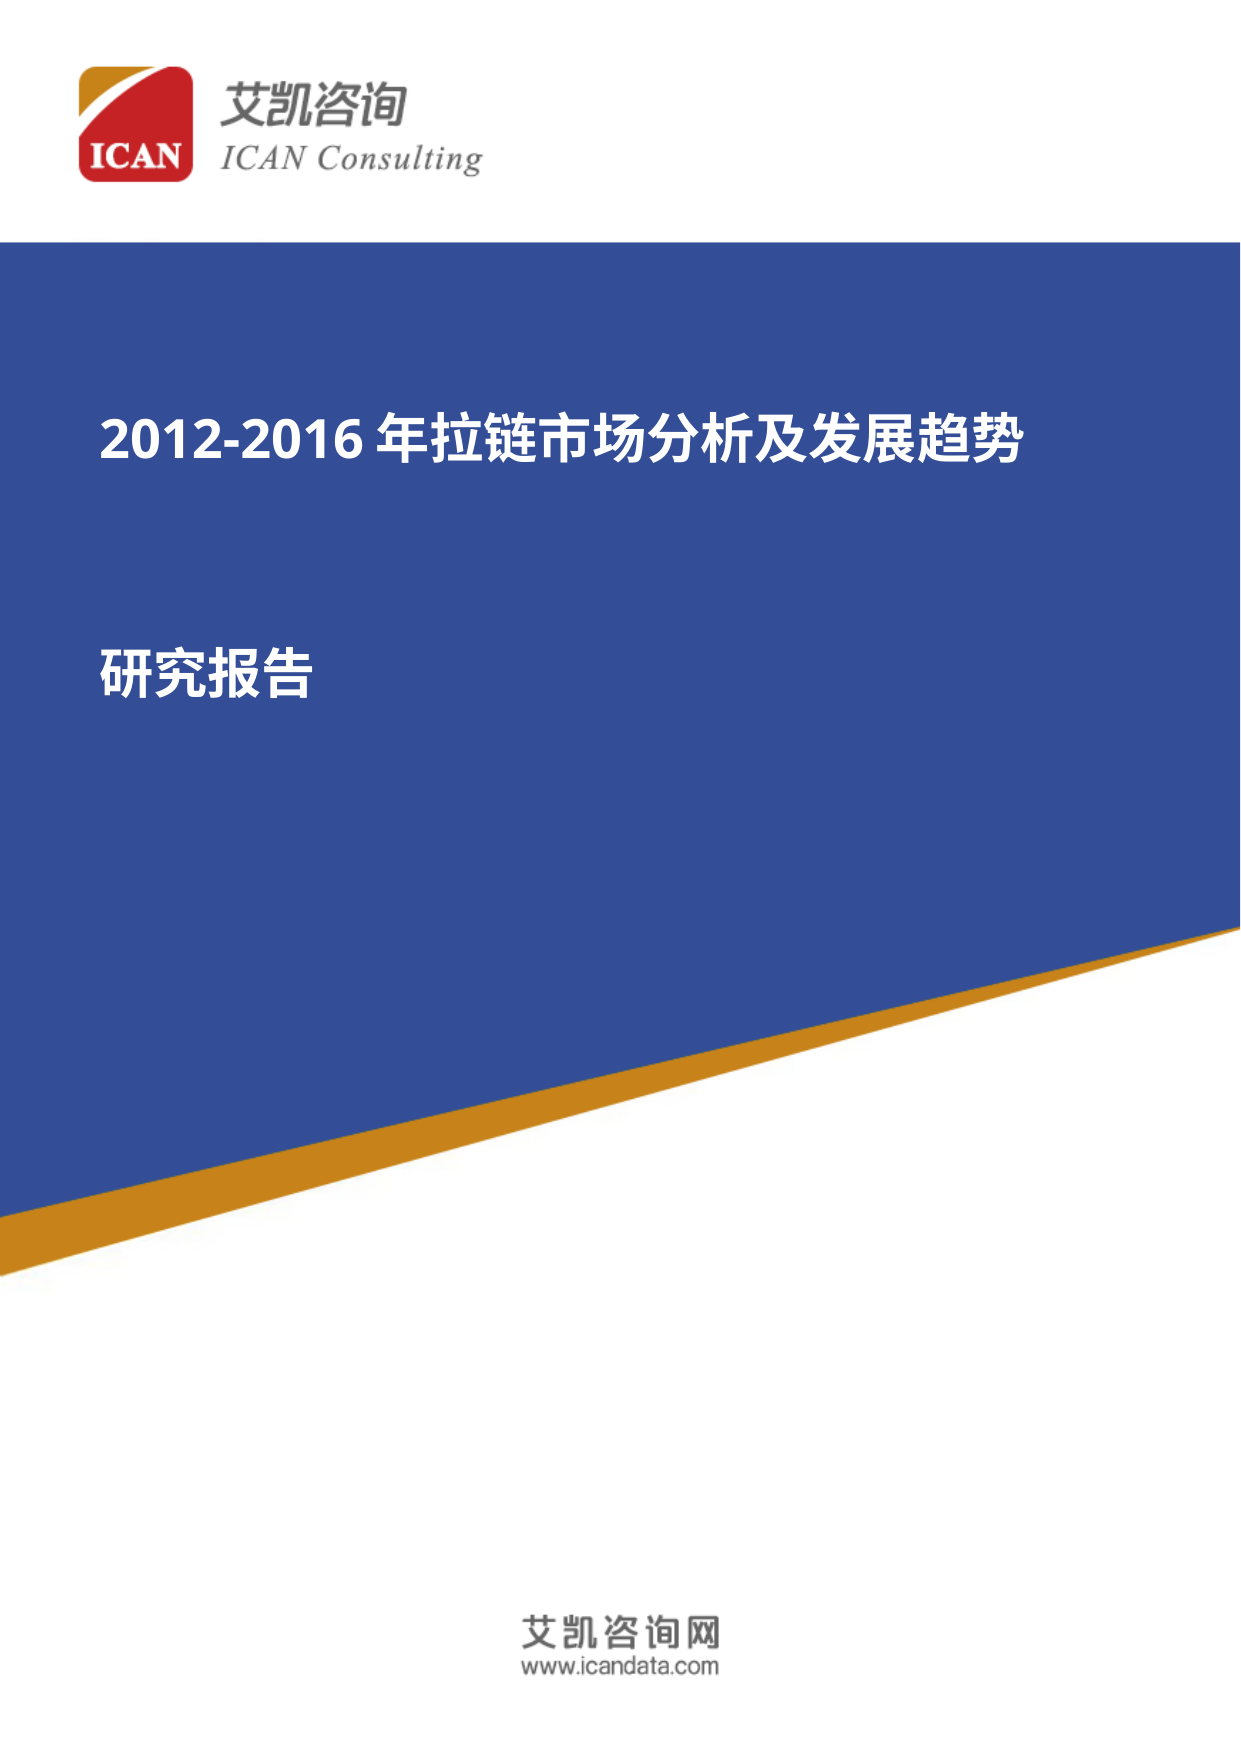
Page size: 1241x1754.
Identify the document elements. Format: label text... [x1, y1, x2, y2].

subtitle 2012-2016年拉链市场分析及发展趋势研究报告 [99, 386, 1053, 718]
picture [0, 5, 1241, 1754]
